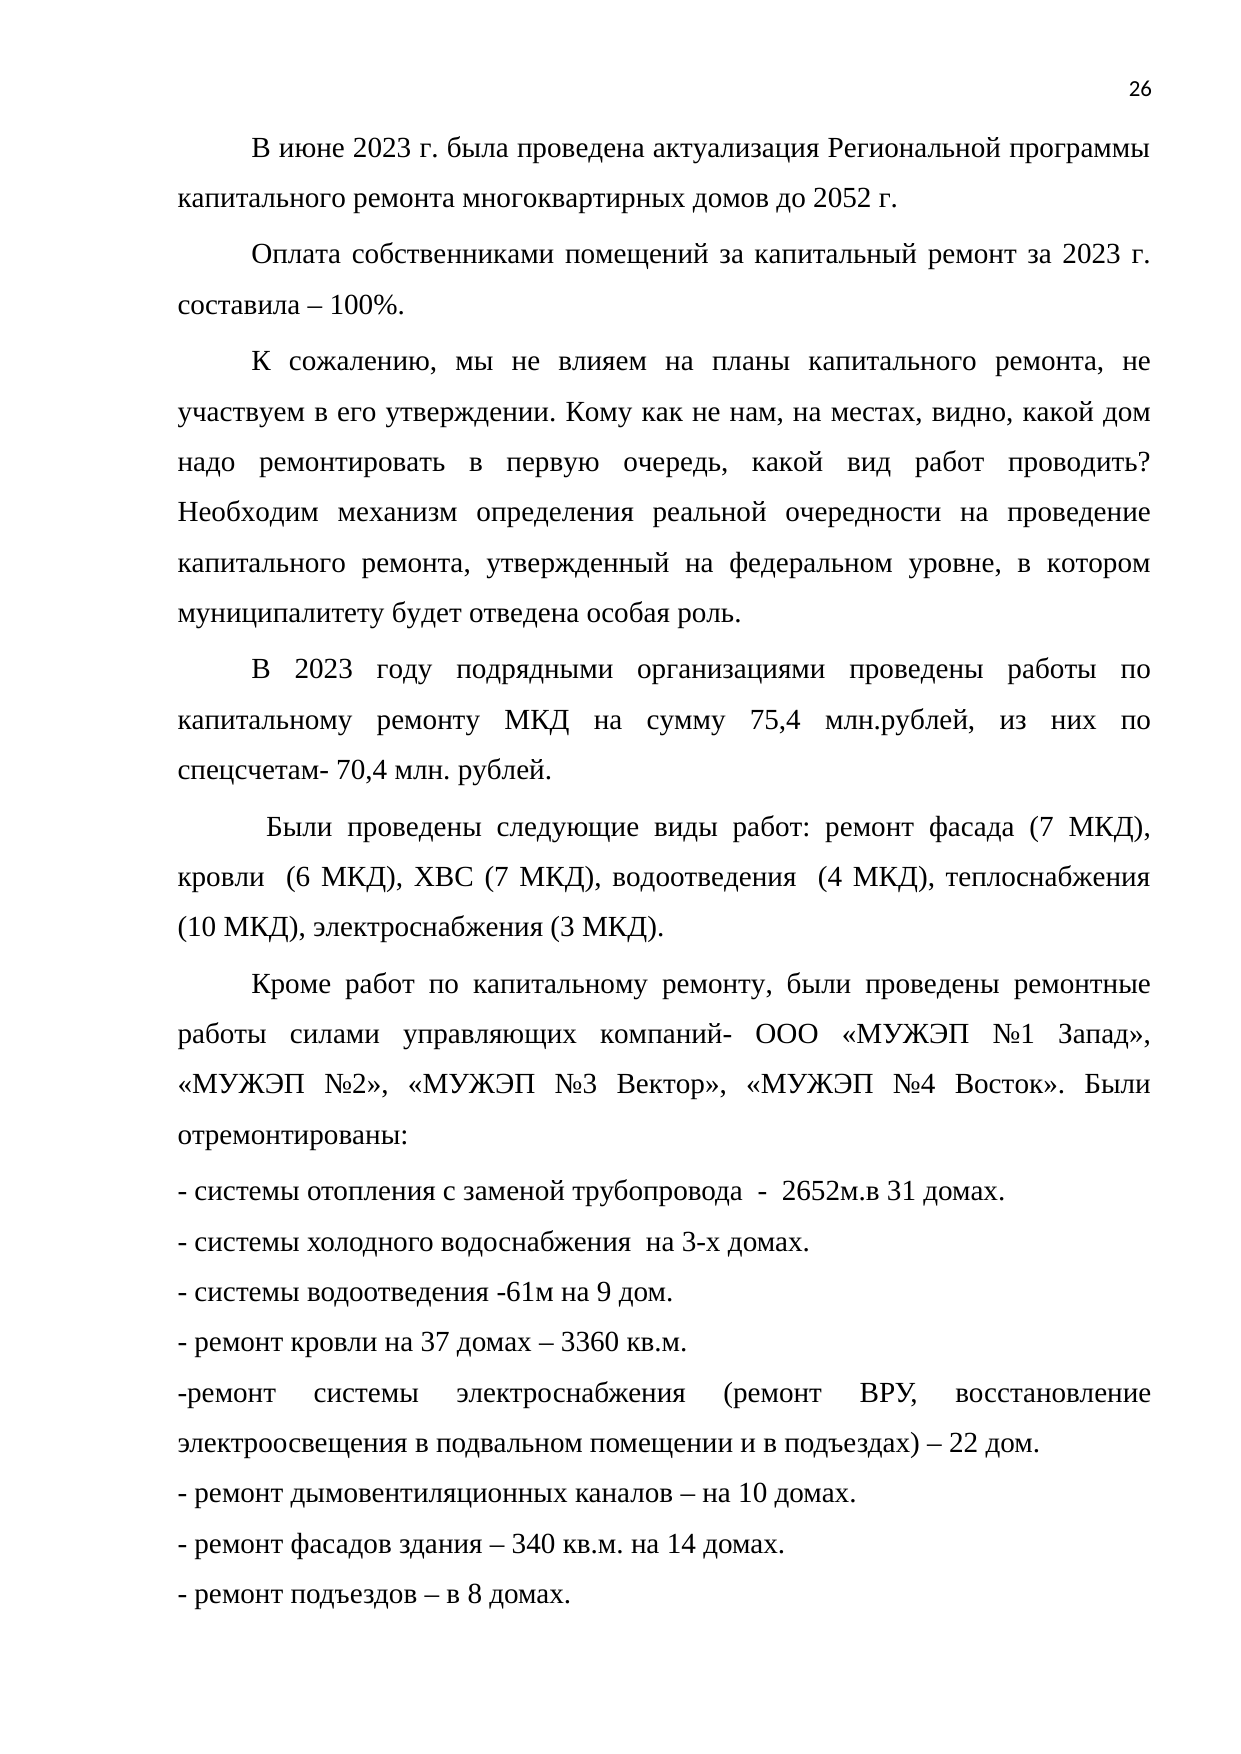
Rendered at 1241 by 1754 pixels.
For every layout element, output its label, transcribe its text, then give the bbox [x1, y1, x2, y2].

text - системы отопления с заменой трубопровода - 2652м.в 31 домах. [177, 1173, 1152, 1207]
text - ремонт фасадов здания – 340 кв.м. на 14 домах. [177, 1526, 1152, 1559]
text - ремонт подъездов – в 8 домах. [177, 1576, 1152, 1609]
text В 2023 году подрядными организациями проведены работы по капитальному ремонту МКД на сумму 75,4 млн.рублей, из них по спецсчетам- 70,4 млн. рублей. [177, 652, 1152, 786]
text К сожалению, мы не влияем на планы капитального ремонта, не участвуем в его утверждении. Кому как не нам, на местах, видно, какой дом надо ремонтировать в первую очередь, какой вид работ проводить? Необходим механизм определения реальной очередности на проведение капитального ремонта, утвержденный на федеральном уровне, в котором муниципалитету будет отведена особая роль. [177, 343, 1152, 629]
text Кроме работ по капитальному ремонту, были проведены ремонтные работы силами управляющих компаний- ООО «МУЖЭП №1 Запад», «МУЖЭП №2», «МУЖЭП №3 Вектор», «МУЖЭП №4 Восток». Были отремонтированы: [177, 966, 1152, 1151]
text -ремонт системы электроснабжения (ремонт ВРУ, восстановление электроосвещения в подвальном помещении и в подъездах) – 22 дом. [177, 1375, 1152, 1459]
text - ремонт кровли на 37 домах – 3360 кв.м. [177, 1324, 1152, 1358]
text - системы водоотведения -61м на 9 дом. [177, 1274, 1152, 1308]
text Оплата собственниками помещений за капитальный ремонт за 2023 г. составила – 100%. [177, 237, 1152, 321]
text - системы холодного водоснабжения на 3-х домах. [177, 1224, 1152, 1257]
text Были проведены следующие виды работ: ремонт фасада (7 МКД), кровли (6 МКД), ХВС (7 МКД), водоотведения (4 МКД), теплоснабжения (10 МКД), электроснабжения (3 МКД). [177, 809, 1152, 943]
text - ремонт дымовентиляционных каналов – на 10 домах. [177, 1475, 1152, 1509]
text В июне 2023 г. была проведена актуализация Региональной программы капитального ремонта многоквартирных домов до 2052 г. [177, 130, 1152, 214]
